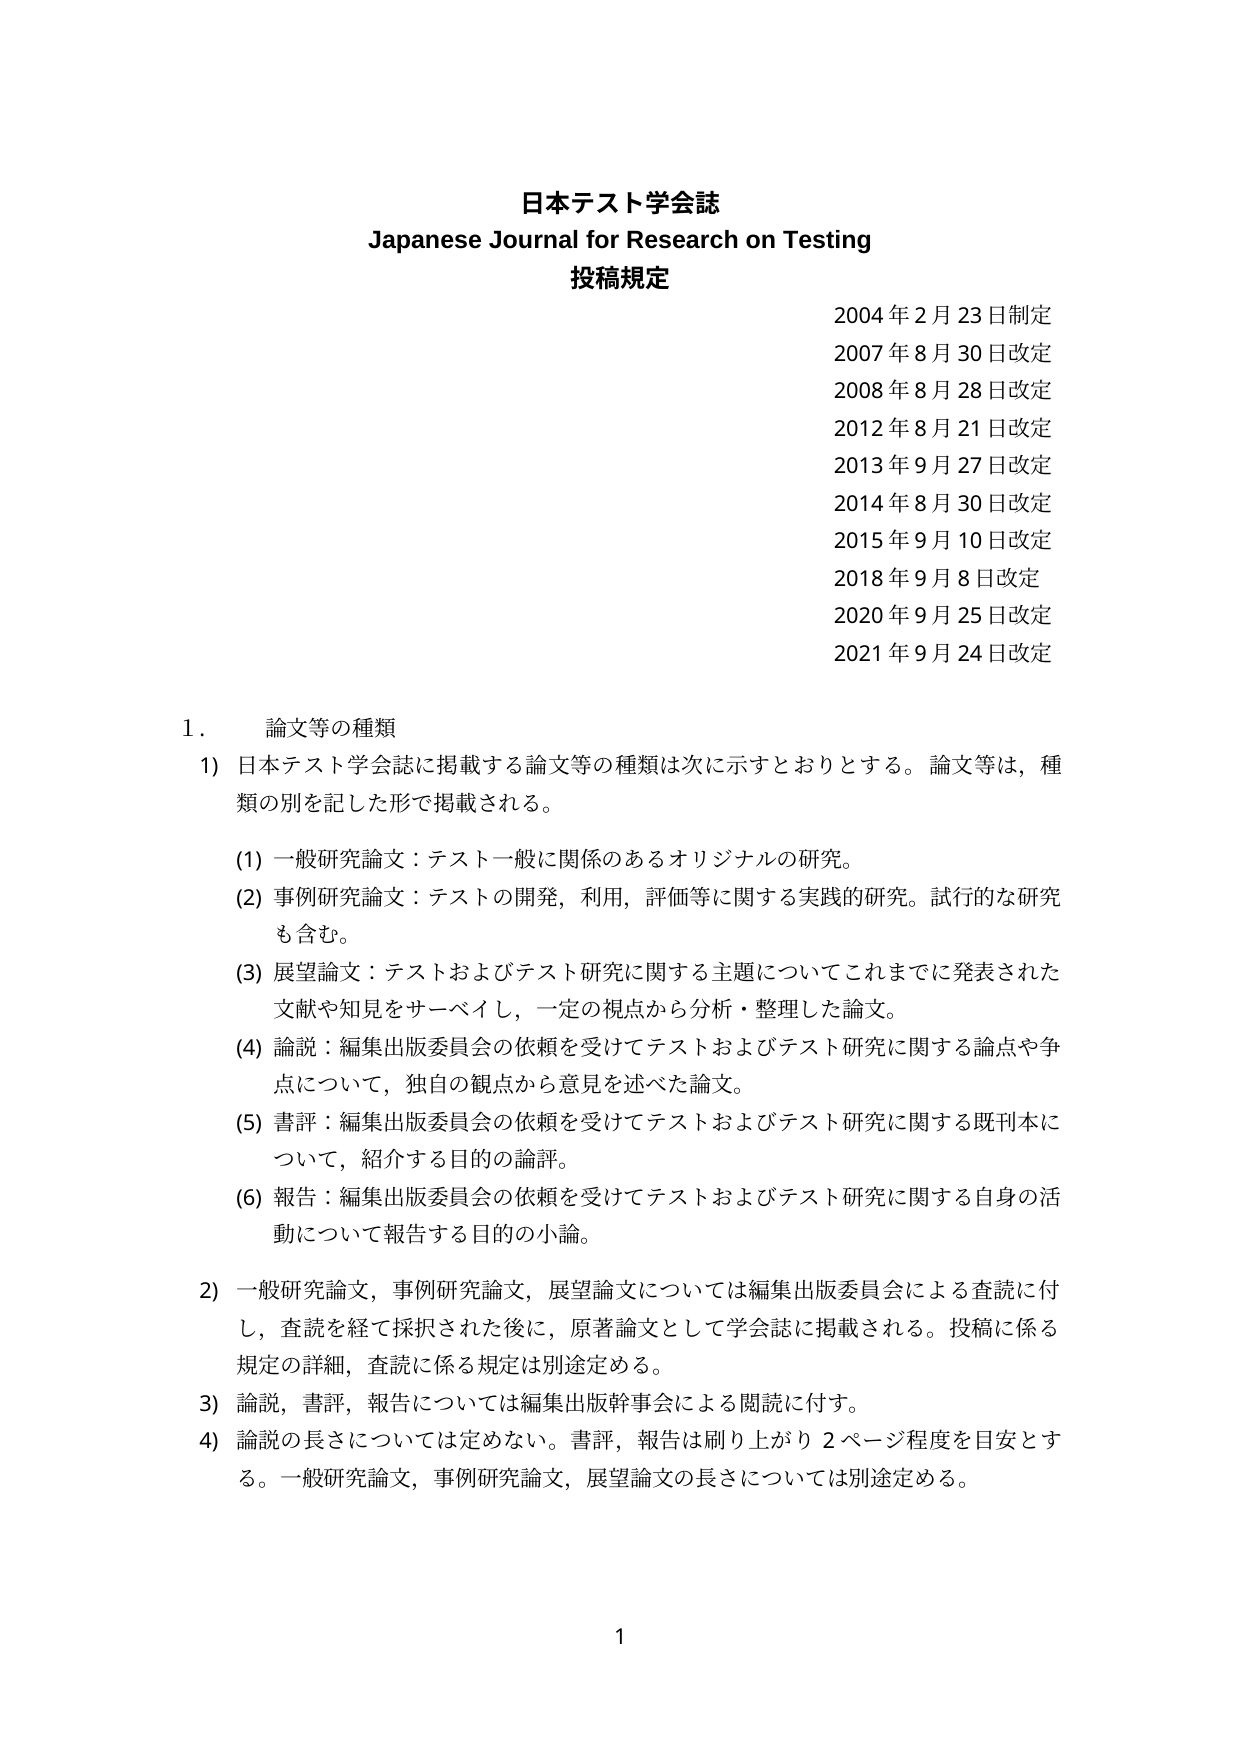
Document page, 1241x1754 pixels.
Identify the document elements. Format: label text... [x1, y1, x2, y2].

text 2012年8月21日改定 [833, 408, 1063, 446]
text １. 論文等の種類 [177, 708, 1063, 746]
text 2013年9月27日改定 [833, 446, 1063, 483]
text 2004年2月23日制定 [833, 296, 1063, 333]
text 日本テスト学会誌 [177, 183, 1063, 221]
text 2020年9月25日改定 [177, 596, 1063, 633]
text 2007年8月30日改定 [833, 333, 1063, 371]
list 一般研究論文：テスト一般に関係のあるオリジナルの研究。 [236, 839, 1063, 877]
text 2008年8月28日改定 [833, 371, 1063, 408]
text 2021年9月24日改定 [177, 633, 1063, 671]
list 書評：編集出版委員会の依頼を受けてテストおよびテスト研究に関する既刊本について，紹介する目的の論評。 [236, 1102, 1063, 1177]
list 事例研究論文：テストの開発，利用，評価等に関する実践的研究。試行的な研究も含む。 [236, 877, 1063, 952]
text Japanese Journal for Research on Testing [177, 221, 1063, 258]
list 一般研究論文，事例研究論文，展望論文については編集出版委員会による査読に付し，査読を経て採択された後に，原著論文として学会誌に掲載される。投稿に係る規定の詳細，査読に係る規定は別途定める。 [199, 1271, 1063, 1383]
text 2015年9月10日改定 [177, 521, 1063, 558]
text 2018年9月8日改定 [177, 558, 1063, 596]
list 日本テスト学会誌に掲載する論文等の種類は次に示すとおりとする。論文等は，種類の別を記した形で掲載される。 [199, 746, 1063, 821]
text 2014年8月30日改定 [833, 483, 1063, 521]
list 論説，書評，報告については編集出版幹事会による閲読に付す。 [199, 1383, 1063, 1421]
list 報告：編集出版委員会の依頼を受けてテストおよびテスト研究に関する自身の活動について報告する目的の小論。 [236, 1177, 1063, 1252]
text 投稿規定 [177, 258, 1063, 296]
list 展望論文：テストおよびテスト研究に関する主題についてこれまでに発表された文献や知見をサーベイし，一定の視点から分析・整理した論文。 [236, 952, 1063, 1027]
list 論説：編集出版委員会の依頼を受けてテストおよびテスト研究に関する論点や争点について，独自の観点から意見を述べた論文。 [236, 1027, 1063, 1102]
list 論説の長さについては定めない。書評，報告は刷り上がり2ページ程度を目安とする。一般研究論文，事例研究論文，展望論文の長さについては別途定める。 [199, 1421, 1063, 1496]
